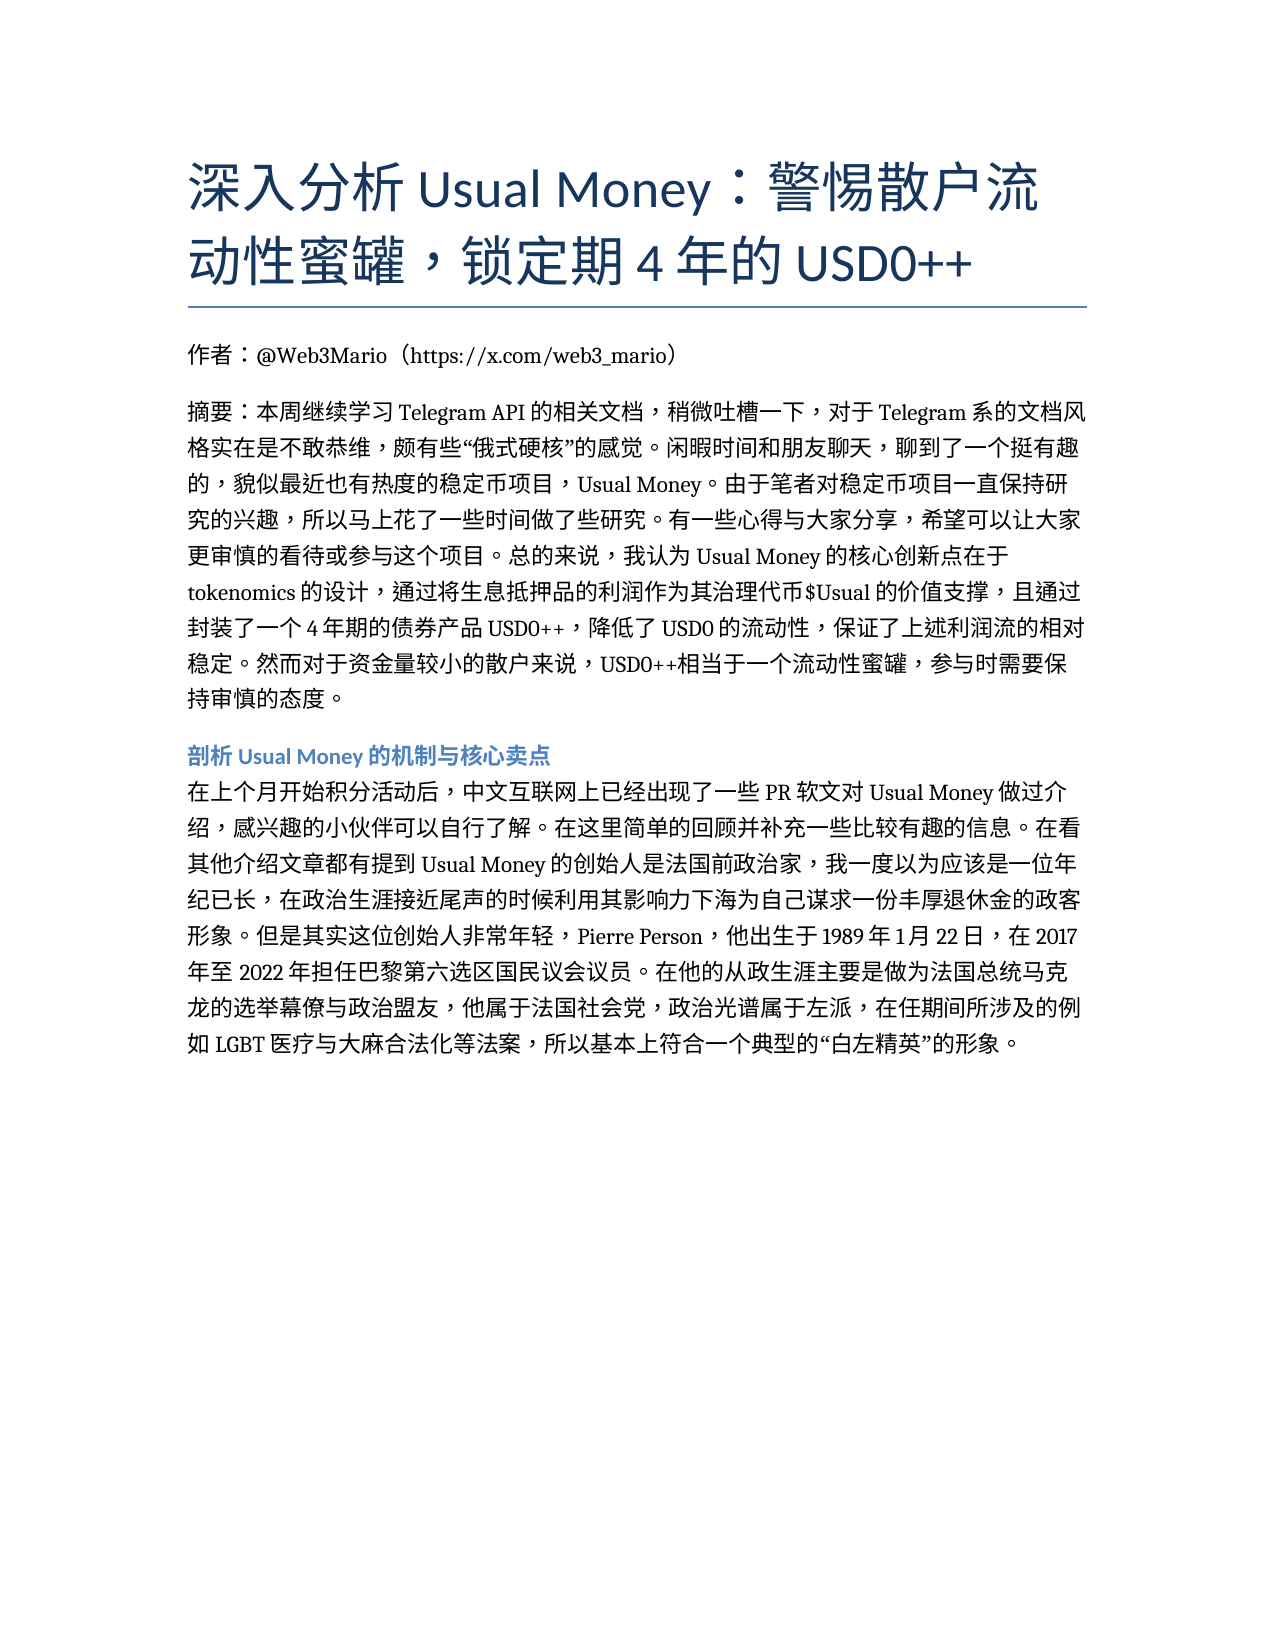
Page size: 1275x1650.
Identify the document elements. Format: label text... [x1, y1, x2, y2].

title 深入分析Usual Money：警惕散户流动性蜜罐，锁定期4年的USD0++ [187, 150, 1087, 308]
text 摘要：本周继续学习Telegram API的相关文档，稍微吐槽一下，对于Telegram系的文档风格实在是不敢恭维，颇有些“俄式硬核”的感觉。闲暇时间和朋友聊天，聊到了一个挺有趣的，貌似最近也有热度的稳定币项目，Usual Money。由于笔者对稳定币项目一直保持研究的兴趣，所以马上花了一些时间做了些研究。有一些心得与大家分享，希望可以让大家更审慎的看待或参与这个项目。总的来说，我认为Usual Money的核心创新点在于tokenomics的设计，通过将生息抵押品的利润作为其治理代币$Usual的价值支撑，且通过封装了一个4年期的债券产品USD0++，降低了USD0的流动性，保证了上述利润流的相对稳定。然而对于资金量较小的散户来说，USD0++相当于一个流动性蜜罐，参与时需要保持审慎的态度。 [187, 396, 1087, 715]
text 作者：@Web3Mario（https://x.com/web3_mario） [187, 339, 1087, 370]
subtitle 剖析Usual Money的机制与核心卖点 [187, 740, 1087, 771]
text 在上个月开始积分活动后，中文互联网上已经出现了一些PR软文对Usual Money做过介绍，感兴趣的小伙伴可以自行了解。在这里简单的回顾并补充一些比较有趣的信息。在看其他介绍文章都有提到Usual Money的创始人是法国前政治家，我一度以为应该是一位年纪已长，在政治生涯接近尾声的时候利用其影响力下海为自己谋求一份丰厚退休金的政客形象。但是其实这位创始人非常年轻，Pierre Person，他出生于1989年1月22日，在2017 年至 2022 年担任巴黎第六选区国民议会议员。在他的从政生涯主要是做为法国总统马克龙的选举幕僚与政治盟友，他属于法国社会党，政治光谱属于左派，在任期间所涉及的例如LGBT医疗与大麻合法化等法案，所以基本上符合一个典型的“白左精英”的形象。 [187, 776, 1087, 1059]
